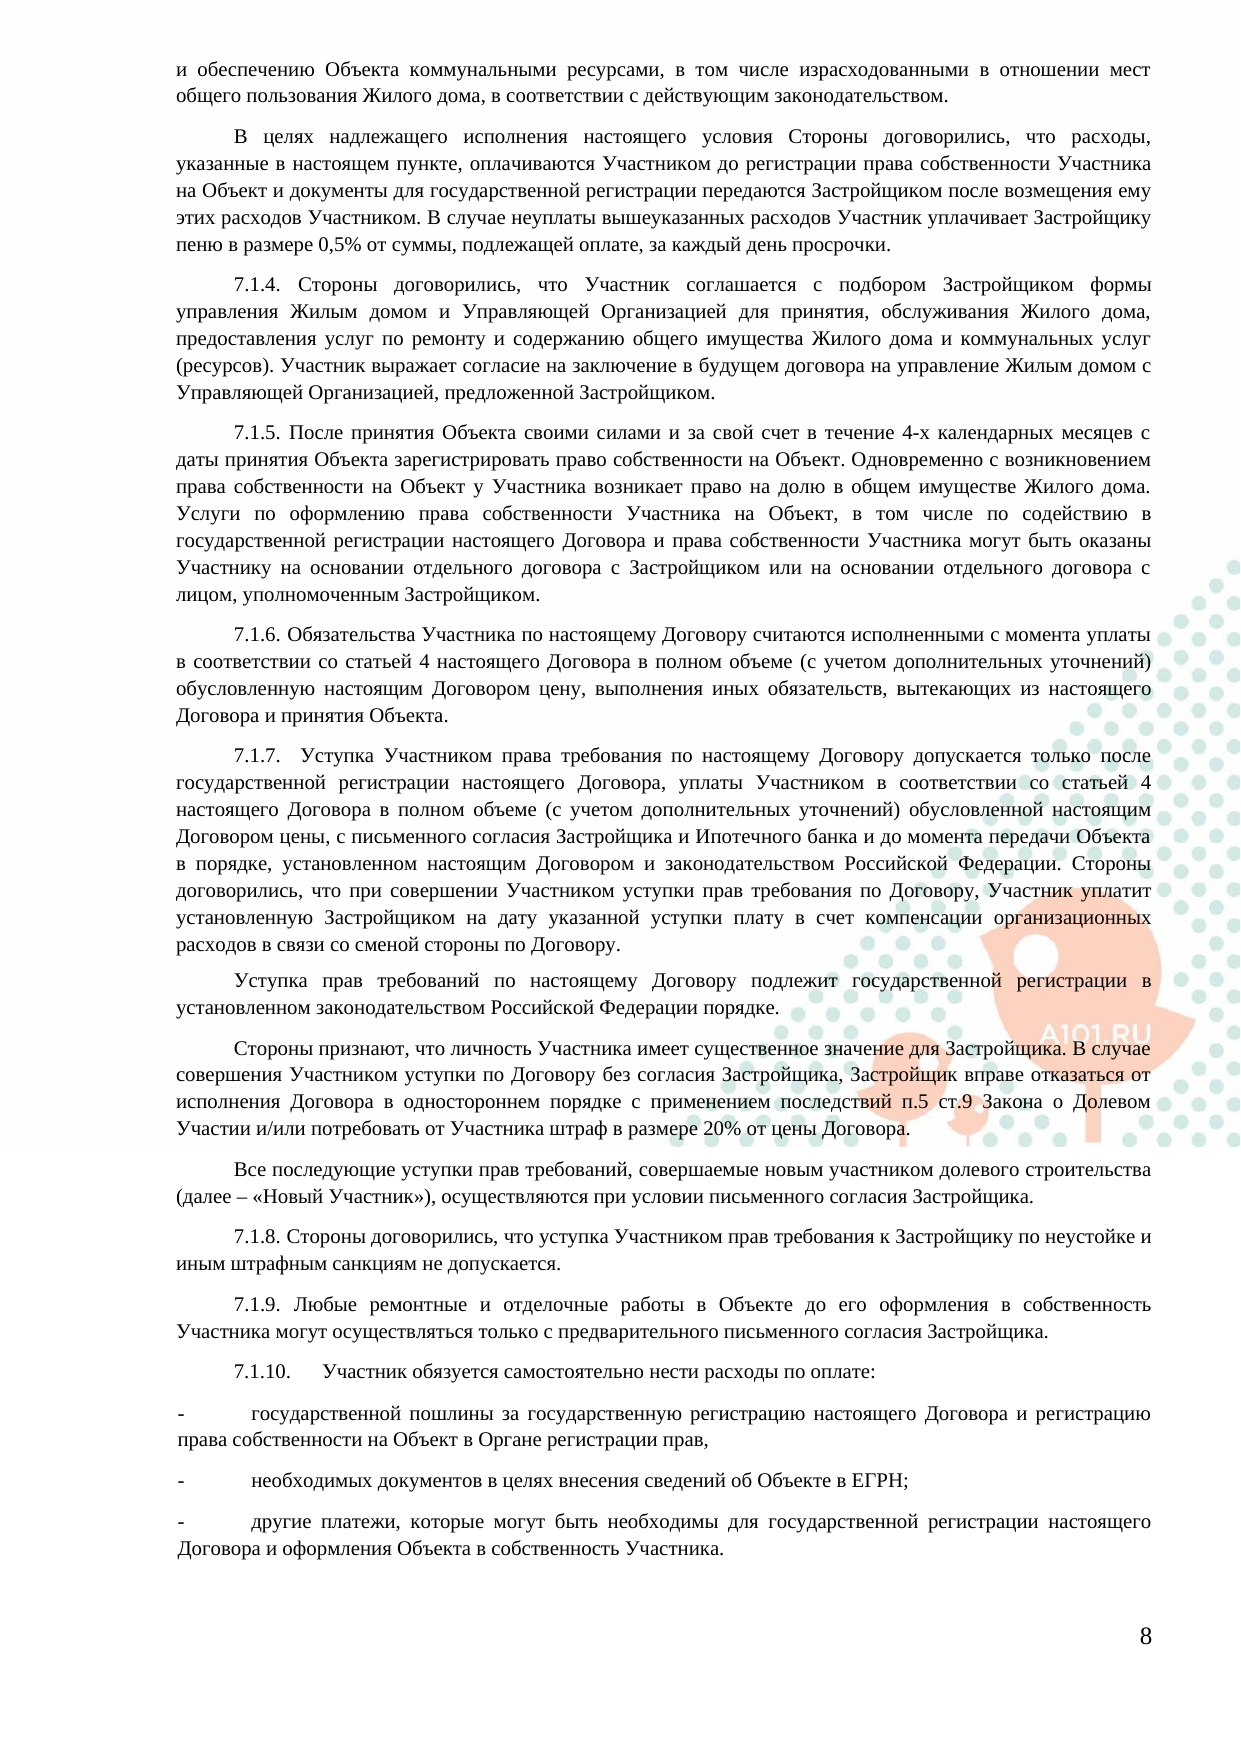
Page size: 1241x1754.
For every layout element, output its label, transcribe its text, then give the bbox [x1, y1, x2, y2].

list другие платежи, которые могут быть необходимы для государственной регистрации настоящего Договора и оформления Объекта в собственность Участника. [177, 1508, 1152, 1559]
text Уступка прав требований по настоящему Договору подлежит государственной регистрации в установленном законодательством Российской Федерации порядке. [176, 968, 1152, 1019]
text В целях надлежащего исполнения настоящего условия Стороны договорились, что расходы, указанные в настоящем пункте, оплачиваются Участником до регистрации права собственности Участника на Объект и документы для государственной регистрации передаются Застройщиком после возмещения ему этих расходов Участником. В случае неуплаты вышеуказанных расходов Участник уплачивает Застройщику пеню в размере 0,5% от суммы, подлежащей оплате, за каждый день просрочки. [176, 124, 1152, 256]
text Все последующие уступки прав требований, совершаемые новым участником долевого строительства (далее – «Новый Участник»), осуществляются при условии письменного согласия Застройщика. [176, 1157, 1152, 1208]
picture [2, 0, 1241, 1147]
text 7.1.4. Стороны договорились, что Участник соглашается с подбором Застройщиком формы управления Жилым домом и Управляющей Организацией для принятия, обслуживания Жилого дома, предоставления услуг по ремонту и содержанию общего имущества Жилого дома и коммунальных услуг (ресурсов). Участник выражает согласие на заключение в будущем договора на управление Жилым домом с Управляющей Организацией, предложенной Застройщиком. [176, 272, 1152, 404]
text 7.1.7. Уступка Участником права требования по настоящему Договору допускается только после государственной регистрации настоящего Договора, уплаты Участником в соответствии со статьей 4 настоящего Договора в полном объеме (с учетом дополнительных уточнений) обусловленной настоящим Договором цены, с письменного согласия Застройщика и Ипотечного банка и до момента передачи Объекта в порядке, установленном настоящим Договором и законодательством Российской Федерации. Стороны договорились, что при совершении Участником уступки прав требования по Договору, Участник уплатит установленную Застройщиком на дату указанной уступки плату в счет компенсации организационных расходов в связи со сменой стороны по Договору. [176, 743, 1152, 956]
text Стороны признают, что личность Участника имеет существенное значение для Застройщика. В случае совершения Участником уступки по Договору без согласия Застройщика, Застройщик вправе отказаться от исполнения Договора в одностороннем порядке с применением последствий п.5 ст.9 Закона о Долевом Участии и/или потребовать от Участника штраф в размере 20% от цены Договора. [176, 1036, 1152, 1140]
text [176, 57, 1152, 107]
list государственной пошлины за государственную регистрацию настоящего Договора и регистрацию права собственности на Объект в Органе регистрации прав, [177, 1400, 1152, 1451]
text 7.1.10. Участник обязуется самостоятельно нести расходы по оплате: [177, 1359, 1152, 1383]
text 7.1.8. Стороны договорились, что уступка Участником прав требования к Застройщику по неустойке и иным штрафным санкциям не допускается. [176, 1224, 1152, 1275]
text 7.1.9. Любые ремонтные и отделочные работы в Объекте до его оформления в собственность Участника могут осуществляться только с предварительного письменного согласия Застройщика. [176, 1292, 1152, 1343]
text 7.1.5. После принятия Объекта своими силами и за свой счет в течение 4-х календарных месяцев с даты принятия Объекта зарегистрировать право собственности на Объект. Одновременно с возникновением права собственности на Объект у Участника возникает право на долю в общем имуществе Жилого дома. Услуги по оформлению права собственности Участника на Объект, в том числе по содействию в государственной регистрации настоящего Договора и права собственности Участника могут быть оказаны Участнику на основании отдельного договора с Застройщиком или на основании отдельного договора с лицом, уполномоченным Застройщиком. [176, 420, 1152, 606]
text 7.1.6. Обязательства Участника по настоящему Договору считаются исполненными с момента уплаты в соответствии со статьей 4 настоящего Договора в полном объеме (с учетом дополнительных уточнений) обусловленную настоящим Договором цену, выполнения иных обязательств, вытекающих из настоящего Договора и принятия Объекта. [176, 622, 1152, 727]
list необходимых документов в целях внесения сведений об Объекте в ЕГРН; [177, 1468, 1152, 1492]
